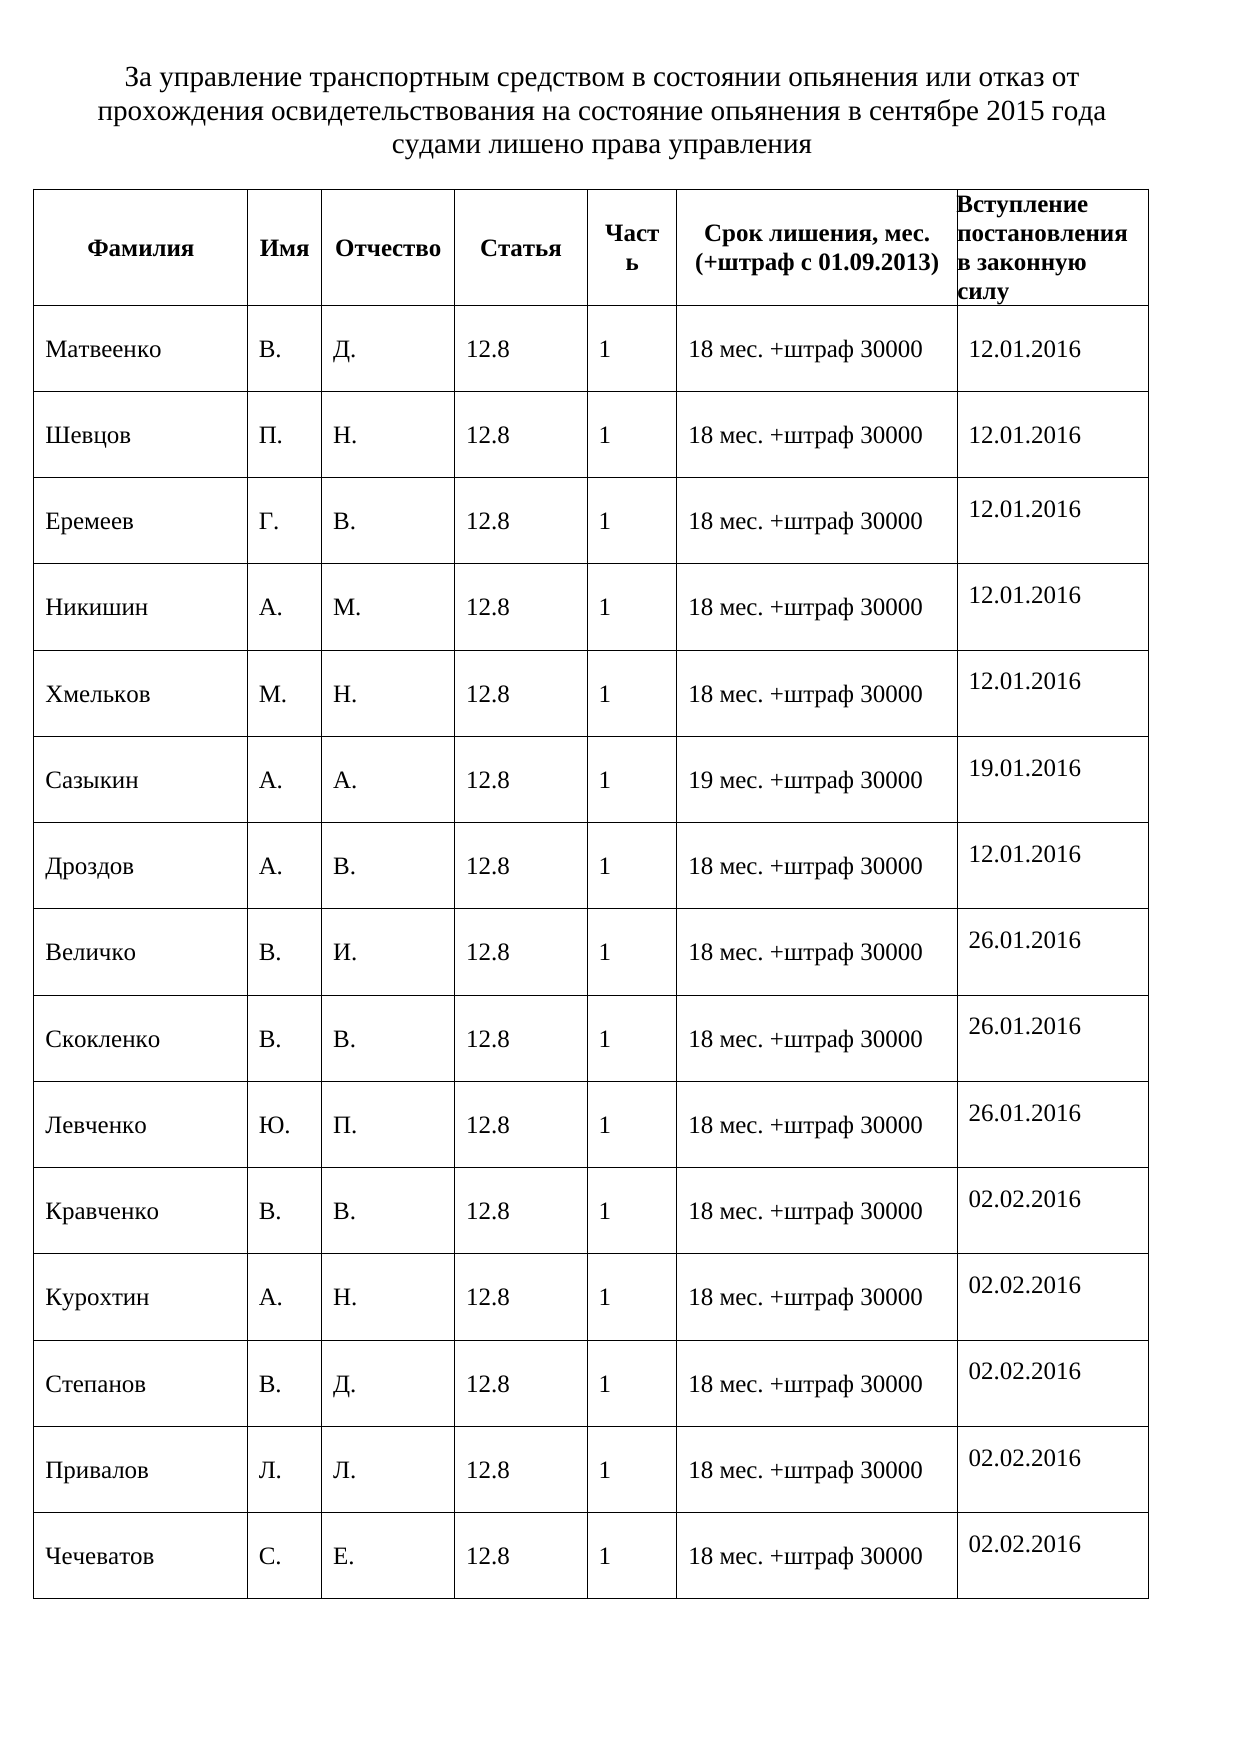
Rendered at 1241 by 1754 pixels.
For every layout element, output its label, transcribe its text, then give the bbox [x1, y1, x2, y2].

table_cell Скокленко [34, 996, 247, 1081]
table_cell В. [248, 1341, 321, 1426]
table_cell 12.01.2016 [958, 478, 1148, 563]
table_header Фамилия [34, 190, 247, 304]
table_cell 18 мес. +штраф 30000 [677, 1341, 957, 1426]
table_cell 18 мес. +штраф 30000 [677, 478, 957, 563]
table_cell 12.8 [455, 1082, 587, 1167]
table_cell Е. [322, 1513, 454, 1598]
table_header Часть [588, 190, 676, 304]
table_cell 18 мес. +штраф 30000 [677, 1168, 957, 1253]
table_cell 02.02.2016 [958, 1254, 1148, 1339]
table_cell А. [248, 564, 321, 649]
table_cell 02.02.2016 [958, 1513, 1148, 1598]
table_cell 26.01.2016 [958, 996, 1148, 1081]
table_cell М. [248, 651, 321, 736]
table_cell П. [248, 392, 321, 477]
table_cell 1 [588, 306, 676, 391]
table_cell 12.8 [455, 909, 587, 994]
table_header Вступление постановления в законную силу [958, 190, 1148, 304]
table_cell М. [322, 564, 454, 649]
table_cell С. [248, 1513, 321, 1598]
table_cell Н. [322, 651, 454, 736]
table_cell Левченко [34, 1082, 247, 1167]
table_cell Привалов [34, 1427, 247, 1512]
table_cell 1 [588, 823, 676, 908]
table_cell 18 мес. +штраф 30000 [677, 1427, 957, 1512]
table_cell Л. [248, 1427, 321, 1512]
table_header Имя [248, 190, 321, 304]
table_cell Никишин [34, 564, 247, 649]
table_cell 1 [588, 1513, 676, 1598]
table_cell В. [248, 909, 321, 994]
table_cell 18 мес. +штраф 30000 [677, 651, 957, 736]
table_cell Еремеев [34, 478, 247, 563]
table_cell 12.8 [455, 737, 587, 822]
table_cell 1 [588, 737, 676, 822]
table_cell 1 [588, 1254, 676, 1339]
table_cell В. [248, 1168, 321, 1253]
table_cell 26.01.2016 [958, 909, 1148, 994]
table_cell В. [248, 996, 321, 1081]
table_cell 12.8 [455, 1513, 587, 1598]
table_cell 12.8 [455, 823, 587, 908]
table_cell Курохтин [34, 1254, 247, 1339]
table_cell Сазыкин [34, 737, 247, 822]
table_cell 1 [588, 392, 676, 477]
table_cell А. [248, 823, 321, 908]
table_cell 12.8 [455, 1427, 587, 1512]
table_cell А. [248, 1254, 321, 1339]
table_cell 1 [588, 564, 676, 649]
table_cell Чечеватов [34, 1513, 247, 1598]
table_cell 1 [588, 996, 676, 1081]
table_cell 12.8 [455, 1341, 587, 1426]
table_cell Д. [322, 1341, 454, 1426]
table_cell 12.8 [455, 392, 587, 477]
table_cell Н. [322, 392, 454, 477]
table_cell Н. [322, 1254, 454, 1339]
table_cell 18 мес. +штраф 30000 [677, 1082, 957, 1167]
table_cell Хмельков [34, 651, 247, 736]
table_cell 1 [588, 1427, 676, 1512]
table_cell Матвеенко [34, 306, 247, 391]
table_cell Кравченко [34, 1168, 247, 1253]
text За управление транспортным средством в состоянии опьянения или отказ от прохождения освидетельствования на состояние опьянения в сентябре 2015 года судами лишено права управления [56, 59, 1147, 160]
table_cell 12.8 [455, 1254, 587, 1339]
table_cell 12.01.2016 [958, 306, 1148, 391]
table_cell 12.8 [455, 1168, 587, 1253]
table_cell Ю. [248, 1082, 321, 1167]
table_cell 1 [588, 1082, 676, 1167]
table_header Статья [455, 190, 587, 304]
table_cell А. [322, 737, 454, 822]
table_cell 02.02.2016 [958, 1427, 1148, 1512]
table_cell 19.01.2016 [958, 737, 1148, 822]
table_cell 02.02.2016 [958, 1168, 1148, 1253]
table_cell 18 мес. +штраф 30000 [677, 564, 957, 649]
table_cell 18 мес. +штраф 30000 [677, 1254, 957, 1339]
table_cell 12.01.2016 [958, 651, 1148, 736]
table_cell 1 [588, 1341, 676, 1426]
table_cell 12.01.2016 [958, 564, 1148, 649]
table_cell 12.01.2016 [958, 392, 1148, 477]
table_cell 18 мес. +штраф 30000 [677, 996, 957, 1081]
table_cell Д. [322, 306, 454, 391]
table_cell В. [322, 996, 454, 1081]
table_header Срок лишения, мес. (+штраф с 01.09.2013) [677, 190, 957, 304]
table_cell 26.01.2016 [958, 1082, 1148, 1167]
table_cell Г. [248, 478, 321, 563]
table_cell 1 [588, 909, 676, 994]
table_cell 1 [588, 1168, 676, 1253]
table_cell В. [248, 306, 321, 391]
table_cell Шевцов [34, 392, 247, 477]
table_cell 12.8 [455, 478, 587, 563]
table_cell 1 [588, 478, 676, 563]
table_cell В. [322, 823, 454, 908]
table_cell Степанов [34, 1341, 247, 1426]
table_cell 18 мес. +штраф 30000 [677, 909, 957, 994]
table_cell 12.8 [455, 564, 587, 649]
table_cell 18 мес. +штраф 30000 [677, 392, 957, 477]
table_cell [677, 1513, 957, 1598]
table_header Отчество [322, 190, 454, 304]
table_cell П. [322, 1082, 454, 1167]
table_cell Л. [322, 1427, 454, 1512]
table_cell В. [322, 1168, 454, 1253]
table_cell 18 мес. +штраф 30000 [677, 823, 957, 908]
table_cell В. [322, 478, 454, 563]
table_cell 12.8 [455, 996, 587, 1081]
table_cell И. [322, 909, 454, 994]
table_cell Дроздов [34, 823, 247, 908]
table_cell 12.8 [455, 306, 587, 391]
table_cell 19 мес. +штраф 30000 [677, 737, 957, 822]
table_cell 1 [588, 651, 676, 736]
table_cell 18 мес. +штраф 30000 [677, 306, 957, 391]
table_cell 02.02.2016 [958, 1341, 1148, 1426]
table_cell 12.8 [455, 651, 587, 736]
table_cell 12.01.2016 [958, 823, 1148, 908]
table_cell А. [248, 737, 321, 822]
table_cell Величко [34, 909, 247, 994]
